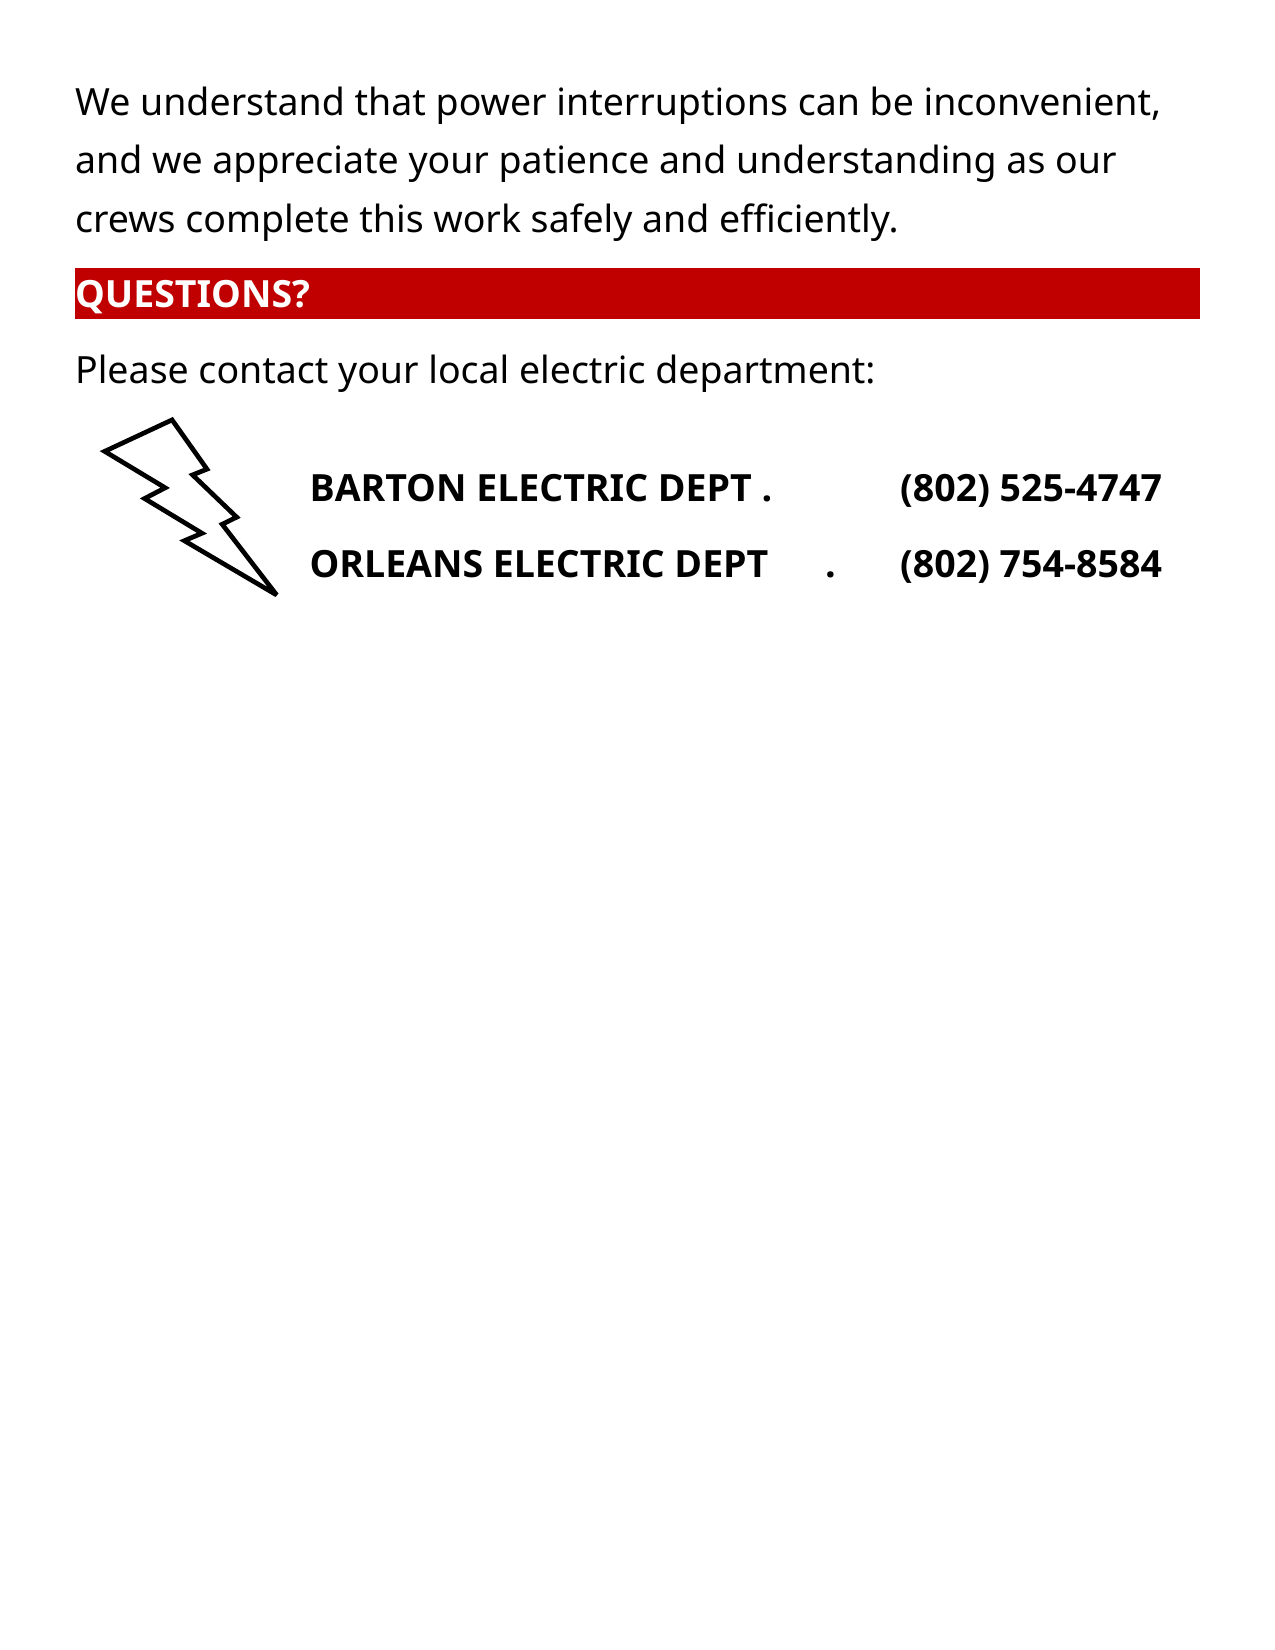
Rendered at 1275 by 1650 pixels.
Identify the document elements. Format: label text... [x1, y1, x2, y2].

text QUESTIONS? [75, 268, 1200, 319]
text We understand that power interruptions can be inconvenient, and we appreciate your patience and understanding as our crews complete this work safely and efficiently. [75, 75, 1200, 243]
text BARTON ELECTRIC DEPT . (802) 525-4747 [309, 462, 1200, 513]
text Please contact your local electric department: [75, 343, 1200, 394]
text ORLEANS ELECTRIC DEPT . (802) 754-8584 [309, 537, 1200, 588]
